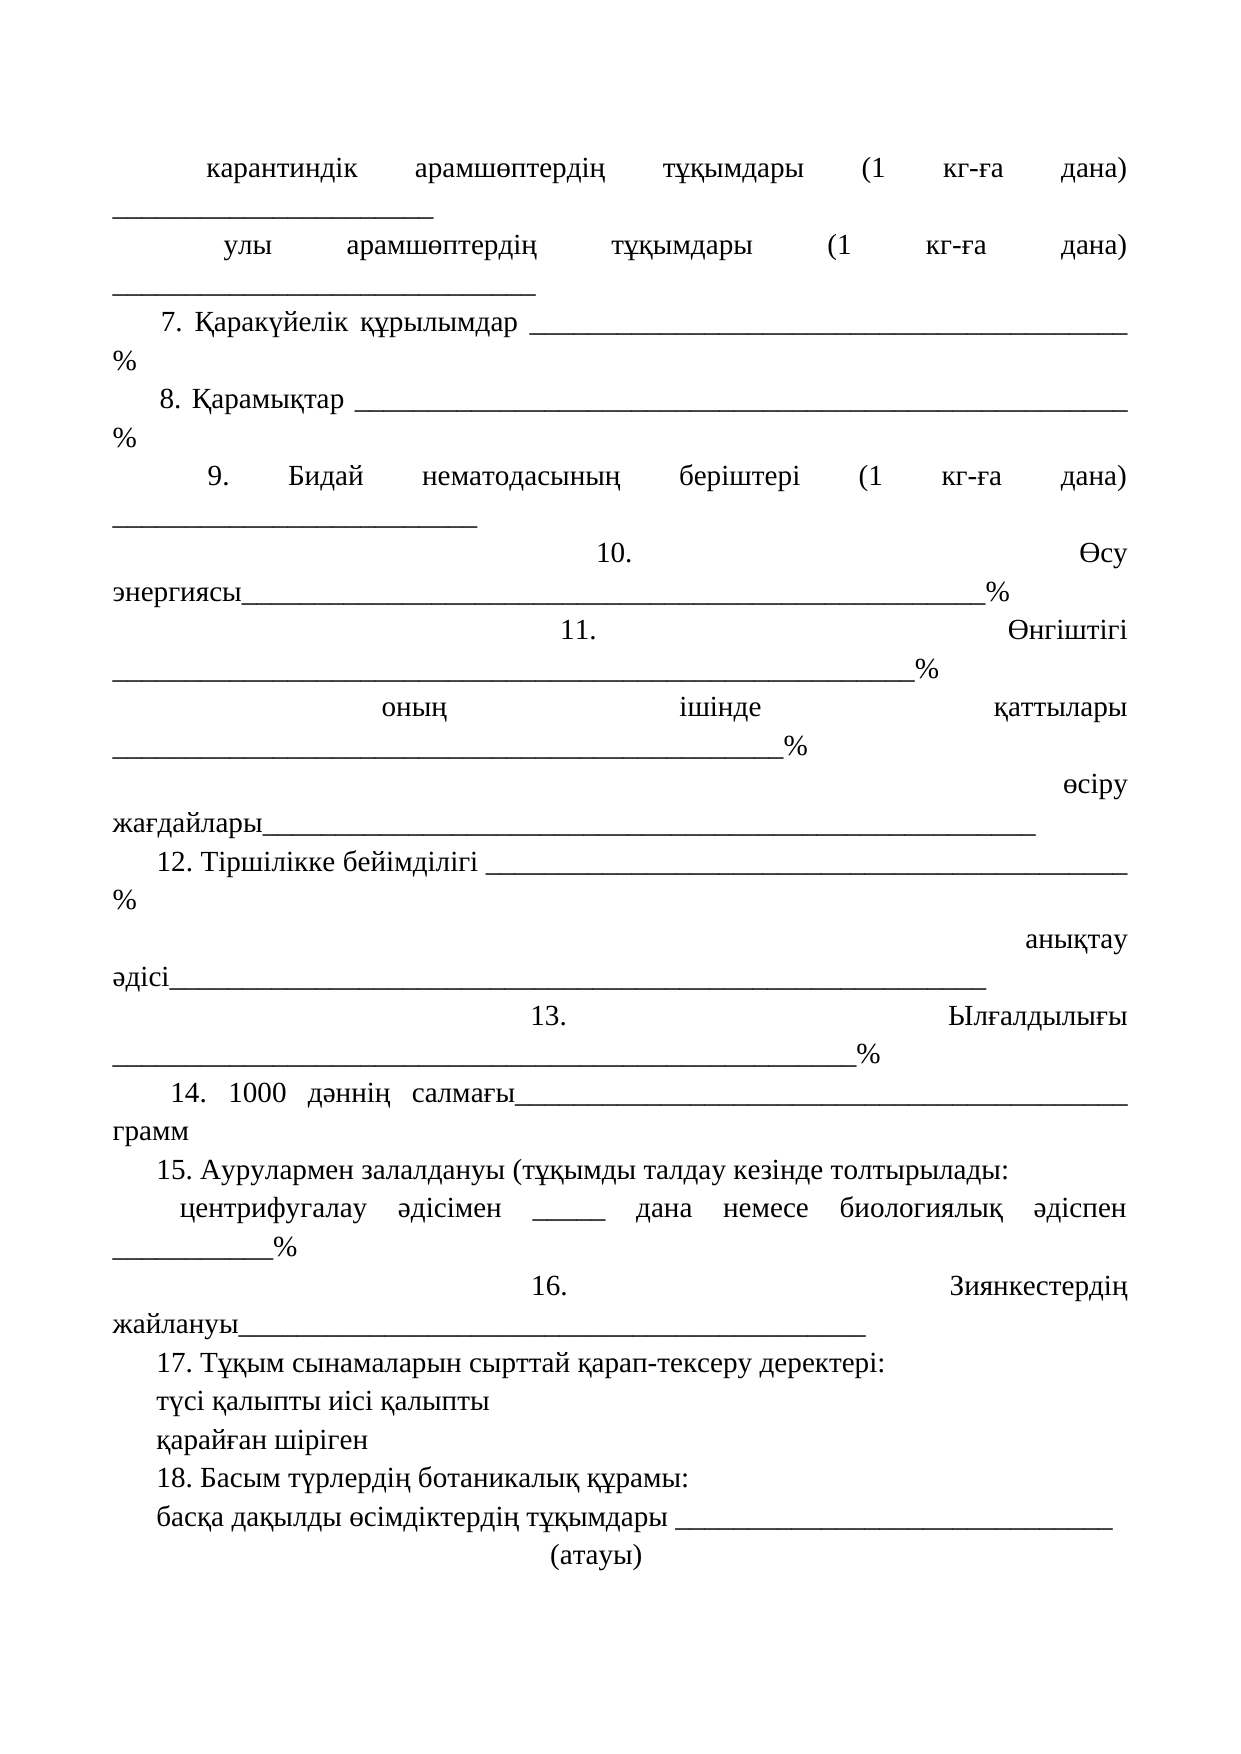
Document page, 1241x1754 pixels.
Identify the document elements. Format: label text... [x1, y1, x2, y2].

text өсiру жағдайлары_____________________________________________________ [112, 767, 1128, 839]
text (атауы) [112, 1537, 1128, 1571]
text карантиндiк арамшөптердiң тұқымдары (1 кг-ға дана) ______________________ [112, 150, 1128, 222]
text центрифугалау әдiсiмен _____ дана немесе биологиялық әдiспен ___________% [112, 1191, 1128, 1263]
text 7. Қаракүйелiк құрылымдар _________________________________________ % [112, 304, 1128, 376]
text 8. Қарамықтар _____________________________________________________% [112, 381, 1128, 453]
text анықтау әдiсi________________________________________________________ [112, 921, 1128, 993]
text улы арамшөптердiң тұқымдары (1 кг-ға дана) _____________________________ [112, 227, 1128, 299]
text басқа дақылды өсiмдiктердiң тұқымдары ______________________________ [112, 1499, 1128, 1532]
text түсi қалыпты иiсi қалыпты [112, 1383, 1128, 1417]
text 17. Тұқым сынамаларын сырттай қарап-тексеру деректерi: [112, 1345, 1128, 1378]
text оның iшiнде қаттылары ______________________________________________% [112, 689, 1128, 762]
text 18. Басым түрлердiң ботаникалық құрамы: [112, 1460, 1128, 1494]
text 16. Зиянкестердің жайлануы___________________________________________ [112, 1268, 1128, 1340]
text 11. Өнгiштiгi _______________________________________________________% [112, 612, 1128, 684]
text 12. Тіршілікке бейiмдiлiгi ____________________________________________ % [112, 844, 1128, 916]
text 15. Аурулармен залалдануы (тұқымды талдау кезiнде толтырылады: [112, 1152, 1128, 1186]
text 9. Бидай нематодасының берiштерi (1 кг-ға дана) _________________________ [112, 458, 1128, 530]
text қарайған шіріген [112, 1422, 1128, 1455]
text 10. Өсу энергиясы___________________________________________________% [112, 535, 1128, 607]
text 14. 1000 дәннiң салмағы__________________________________________ грамм [112, 1075, 1128, 1147]
text 13. Ылғалдылығы ___________________________________________________% [112, 998, 1128, 1070]
